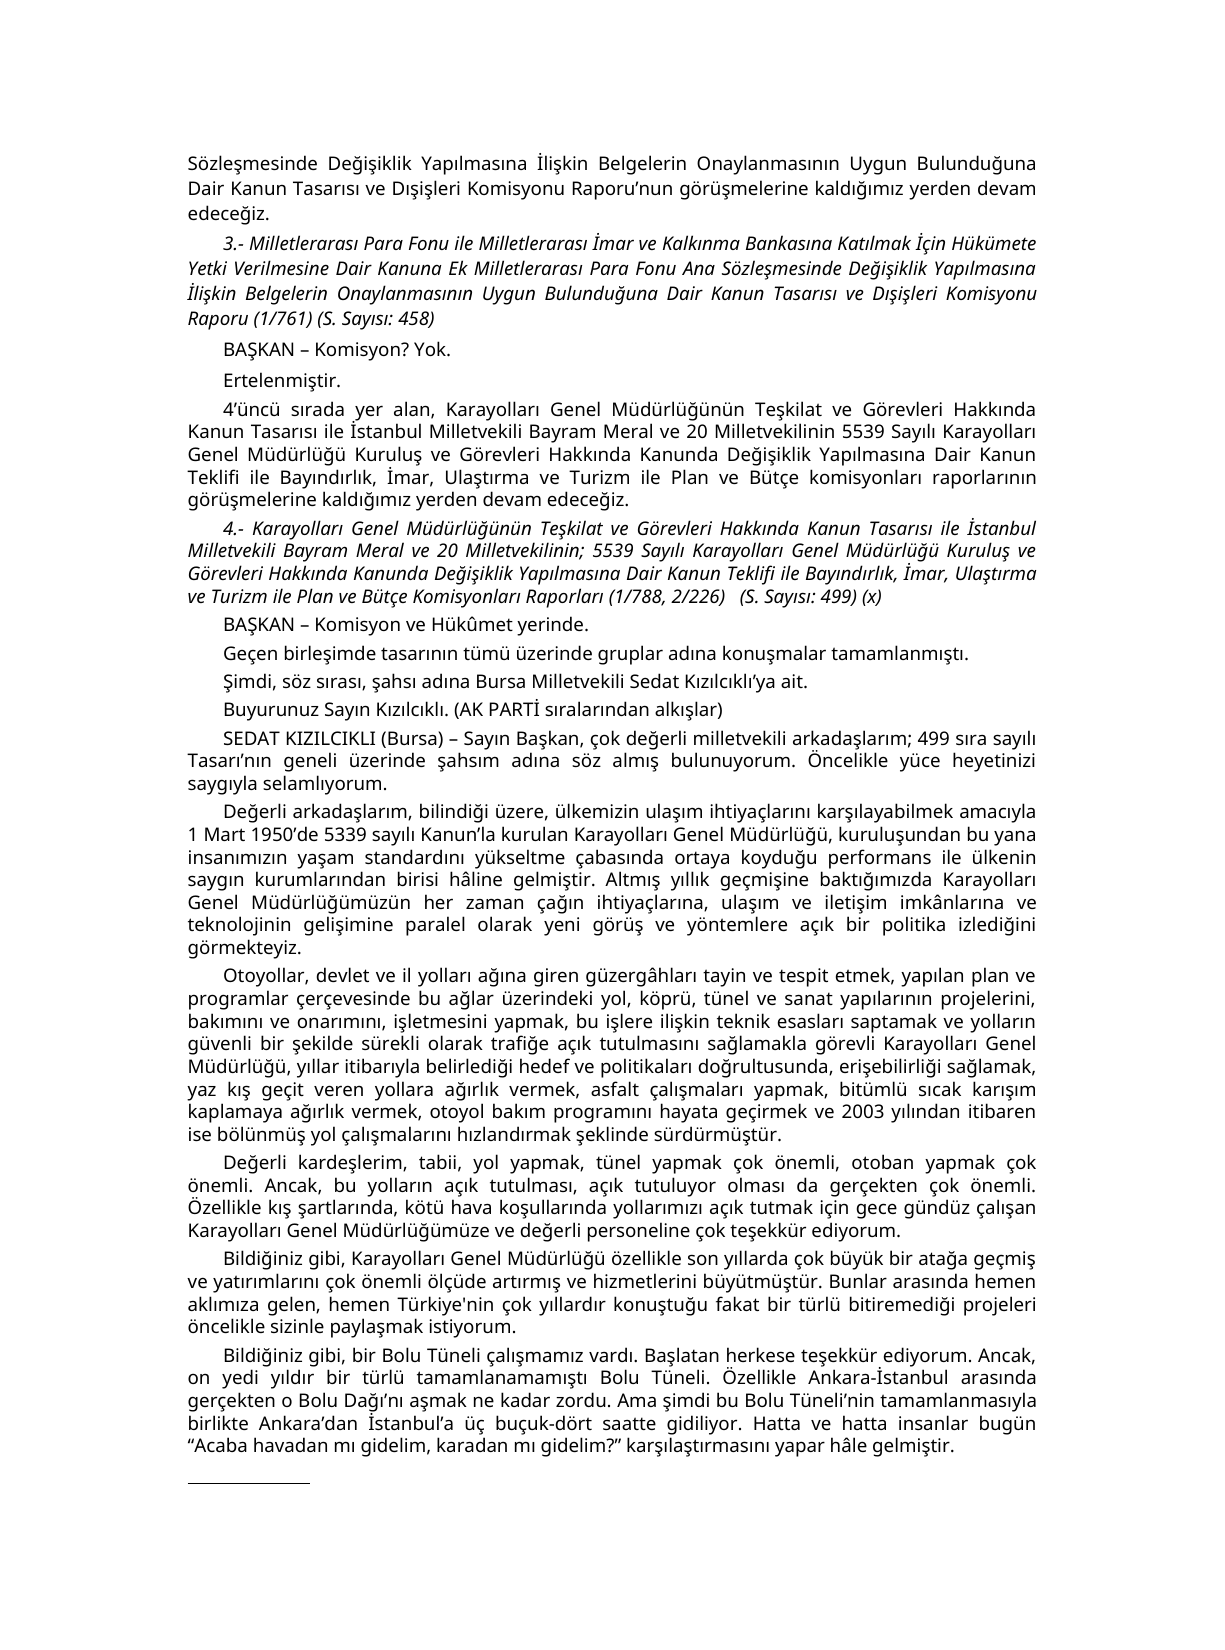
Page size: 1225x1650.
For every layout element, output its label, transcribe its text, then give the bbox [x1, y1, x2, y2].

text Bildiğiniz gibi, Karayolları Genel Müdürlüğü özellikle son yıllarda çok büyük bir atağa geçmiş ve yatırımlarını çok önemli ölçüde artırmış ve hizmetlerini büyütmüştür. Bunlar arasında hemen aklımıza gelen, hemen Türkiye'nin çok yıllardır konuştuğu fakat bir türlü bitiremediği projeleri öncelikle sizinle paylaşmak istiyorum. [187, 1248, 1037, 1338]
text Ertelenmiştir. [187, 367, 1037, 392]
text Otoyollar, devlet ve il yolları ağına giren güzergâhları tayin ve tespit etmek, yapılan plan ve programlar çerçevesinde bu ağlar üzerindeki yol, köprü, tünel ve sanat yapılarının projelerini, bakımını ve onarımını, işletmesini yapmak, bu işlere ilişkin teknik esasları saptamak ve yolların güvenli bir şekilde sürekli olarak trafiğe açık tutulmasını sağlamakla görevli Karayolları Genel Müdürlüğü, yıllar itibarıyla belirlediği hedef ve politikaları doğrultusunda, erişebilirliği sağlamak, yaz kış geçit veren yollara ağırlık vermek, asfalt çalışmaları yapmak, bitümlü sıcak karışım kaplamaya ağırlık vermek, otoyol bakım programını hayata geçirmek ve 2003 yılından itibaren ise bölünmüş yol çalışmalarını hızlandırmak şeklinde sürdürmüştür. [187, 965, 1037, 1146]
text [187, 150, 1037, 225]
text Geçen birleşimde tasarının tümü üzerinde gruplar adına konuşmalar tamamlanmıştı. [187, 642, 1037, 664]
text BAŞKAN – Komisyon? Yok. [187, 337, 1037, 362]
text Şimdi, söz sırası, şahsı adına Bursa Milletvekili Sedat Kızılcıklı’ya ait. [187, 670, 1037, 693]
text Değerli kardeşlerim, tabii, yol yapmak, tünel yapmak çok önemli, otoban yapmak çok önemli. Ancak, bu yolların açık tutulması, açık tutuluyor olması da gerçekten çok önemli. Özellikle kış şartlarında, kötü hava koşullarında yollarımızı açık tutmak için gece gündüz çalışan Karayolları Genel Müdürlüğümüze ve değerli personeline çok teşekkür ediyorum. [187, 1152, 1037, 1242]
text Buyurunuz Sayın Kızılcıklı. (AK PARTİ sıralarından alkışlar) [187, 699, 1037, 721]
text Bildiğiniz gibi, bir Bolu Tüneli çalışmamız vardı. Başlatan herkese teşekkür ediyorum. Ancak, on yedi yıldır bir türlü tamamlanamamıştı Bolu Tüneli. Özellikle Ankara-İstanbul arasında gerçekten o Bolu Dağı’nı aşmak ne kadar zordu. Ama şimdi bu Bolu Tüneli’nin tamamlanmasıyla birlikte Ankara’dan İstanbul’a üç buçuk-dört saatte gidiliyor. Hatta ve hatta insanlar bugün “Acaba havadan mı gidelim, karadan mı gidelim?” karşılaştırmasını yapar hâle gelmiştir. [187, 1344, 1037, 1457]
text 4’üncü sırada yer alan, Karayolları Genel Müdürlüğünün Teşkilat ve Görevleri Hakkında Kanun Tasarısı ile İstanbul Milletvekili Bayram Meral ve 20 Milletvekilinin 5539 Sayılı Karayolları Genel Müdürlüğü Kuruluş ve Görevleri Hakkında Kanunda Değişiklik Yapılmasına Dair Kanun Teklifi ile Bayındırlık, İmar, Ulaştırma ve Turizm ile Plan ve Bütçe komisyonları raporlarının görüşmelerine kaldığımız yerden devam edeceğiz. [187, 398, 1037, 511]
text Değerli arkadaşlarım, bilindiği üzere, ülkemizin ulaşım ihtiyaçlarını karşılayabilmek amacıyla 1 Mart 1950’de 5339 sayılı Kanun’la kurulan Karayolları Genel Müdürlüğü, kuruluşundan bu yana insanımızın yaşam standardını yükseltme çabasında ortaya koyduğu performans ile ülkenin saygın kurumlarından birisi hâline gelmiştir. Altmış yıllık geçmişine baktığımızda Karayolları Genel Müdürlüğümüzün her zaman çağın ihtiyaçlarına, ulaşım ve iletişim imkânlarına ve teknolojinin gelişimine paralel olarak yeni görüş ve yöntemlere açık bir politika izlediğini görmekteyiz. [187, 801, 1037, 959]
text SEDAT KIZILCIKLI (Bursa) – Sayın Başkan, çok değerli milletvekili arkadaşlarım; 499 sıra sayılı Tasarı’nın geneli üzerinde şahsım adına söz almış bulunuyorum. Öncelikle yüce heyetinizi saygıyla selamlıyorum. [187, 727, 1037, 795]
text 4.- Karayolları Genel Müdürlüğünün Teşkilat ve Görevleri Hakkında Kanun Tasarısı ile İstanbul Milletvekili Bayram Meral ve 20 Milletvekilinin; 5539 Sayılı Karayolları Genel Müdürlüğü Kuruluş ve Görevleri Hakkında Kanunda Değişiklik Yapılmasına Dair Kanun Teklifi ile Bayındırlık, İmar, Ulaştırma ve Turizm ile Plan ve Bütçe Komisyonları Raporları (1/788, 2/226) (S. Sayısı: 499) (x) [187, 517, 1037, 608]
text BAŞKAN – Komisyon ve Hükûmet yerinde. [187, 613, 1037, 636]
text 3.- Milletlerarası Para Fonu ile Milletlerarası İmar ve Kalkınma Bankasına Katılmak İçin Hükümete Yetki Verilmesine Dair Kanuna Ek Milletlerarası Para Fonu Ana Sözleşmesinde Değişiklik Yapılmasına İlişkin Belgelerin Onaylanmasının Uygun Bulunduğuna Dair Kanun Tasarısı ve Dışişleri Komisyonu Raporu (1/761) (S. Sayısı: 458) [187, 231, 1037, 331]
